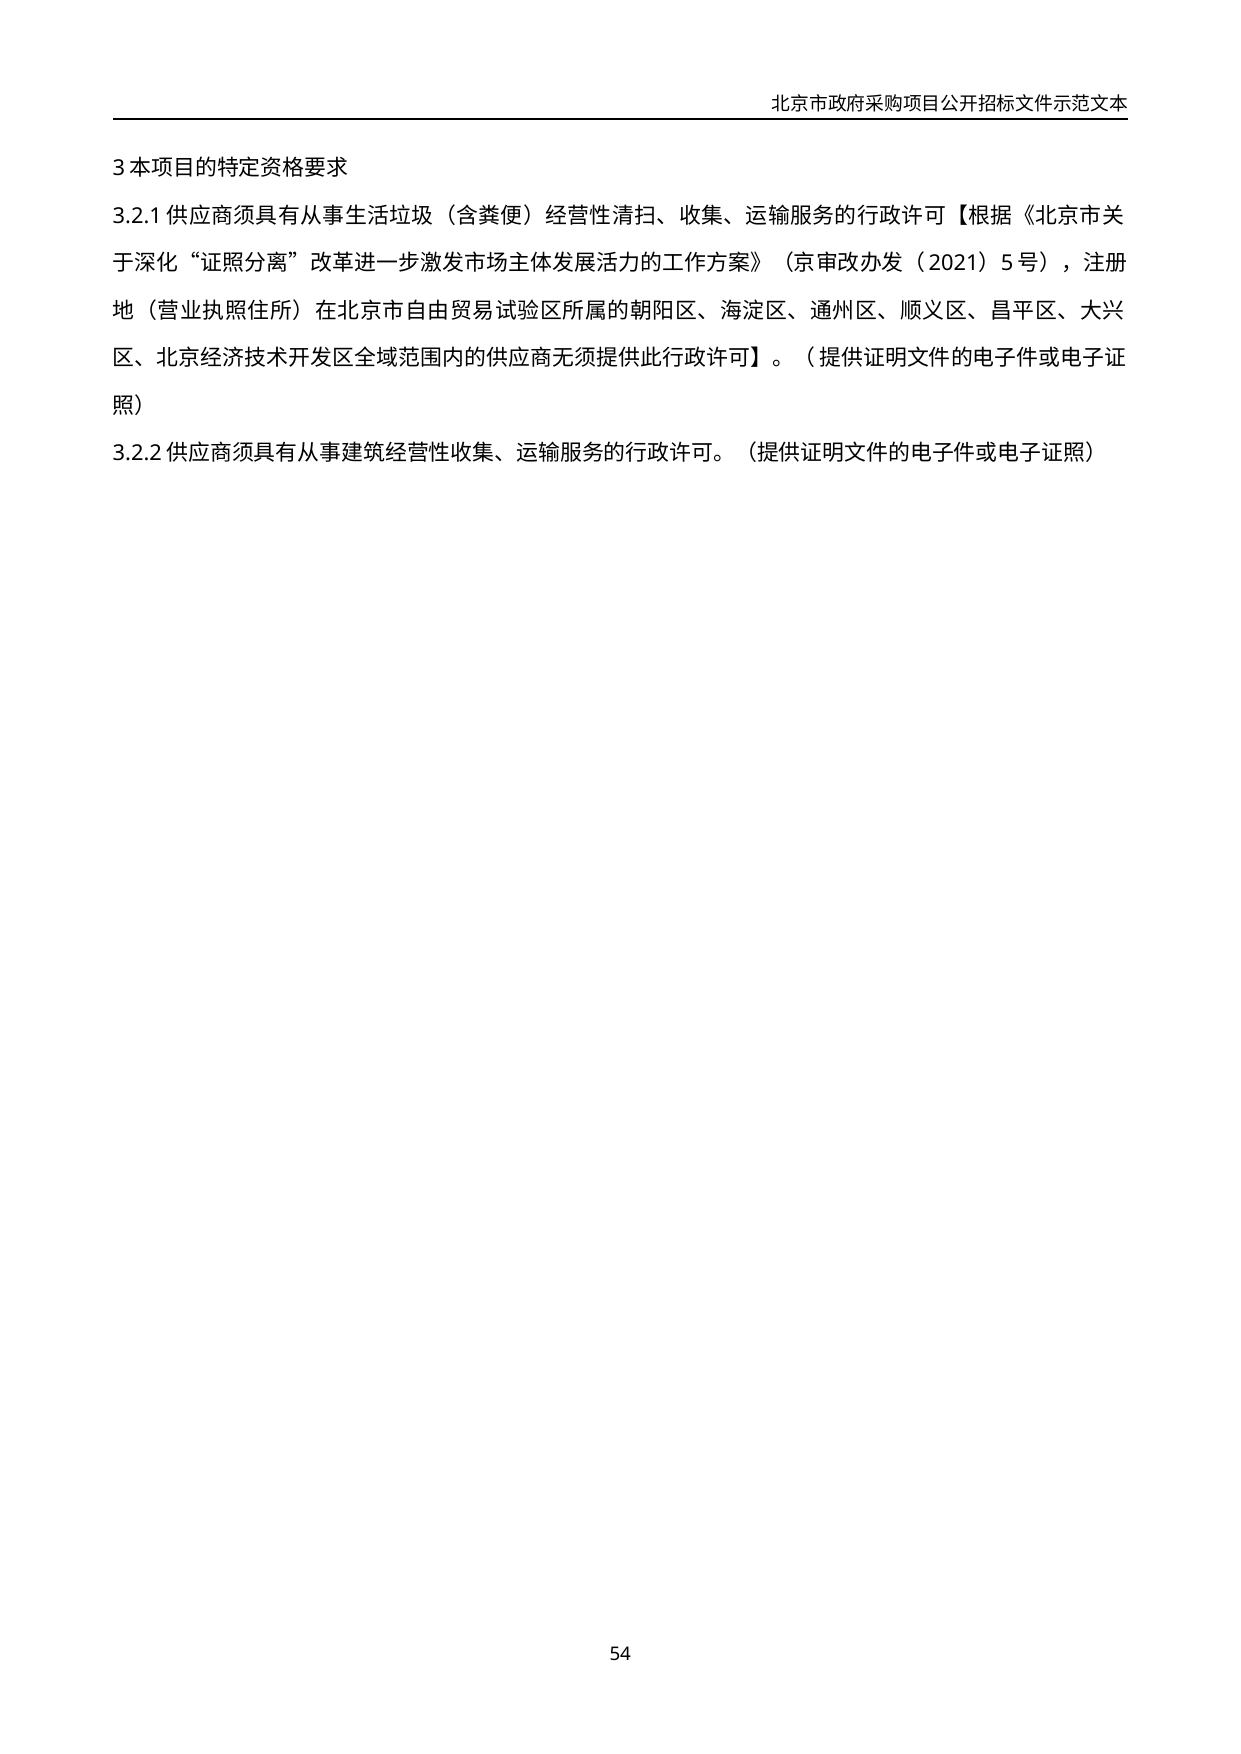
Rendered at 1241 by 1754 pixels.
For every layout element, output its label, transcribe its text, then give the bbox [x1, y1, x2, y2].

text 3.2.1供应商须具有从事生活垃圾（含粪便）经营性清扫、收集、运输服务的行政许可【根据《北京市关于深化“证照分离”改革进一步激发市场主体发展活力的工作方案》（京审改办发（2021）5号），注册地（营业执照住所）在北京市自由贸易试验区所属的朝阳区、海淀区、通州区、顺义区、昌平区、大兴区、北京经济技术开发区全域范围内的供应商无须提供此行政许可】。（提供证明文件的电子件或电子证照） [112, 198, 1128, 419]
text 3本项目的特定资格要求 [112, 150, 1128, 182]
text 3.2.2供应商须具有从事建筑经营性收集、运输服务的行政许可。（提供证明文件的电子件或电子证照） [112, 435, 1128, 467]
